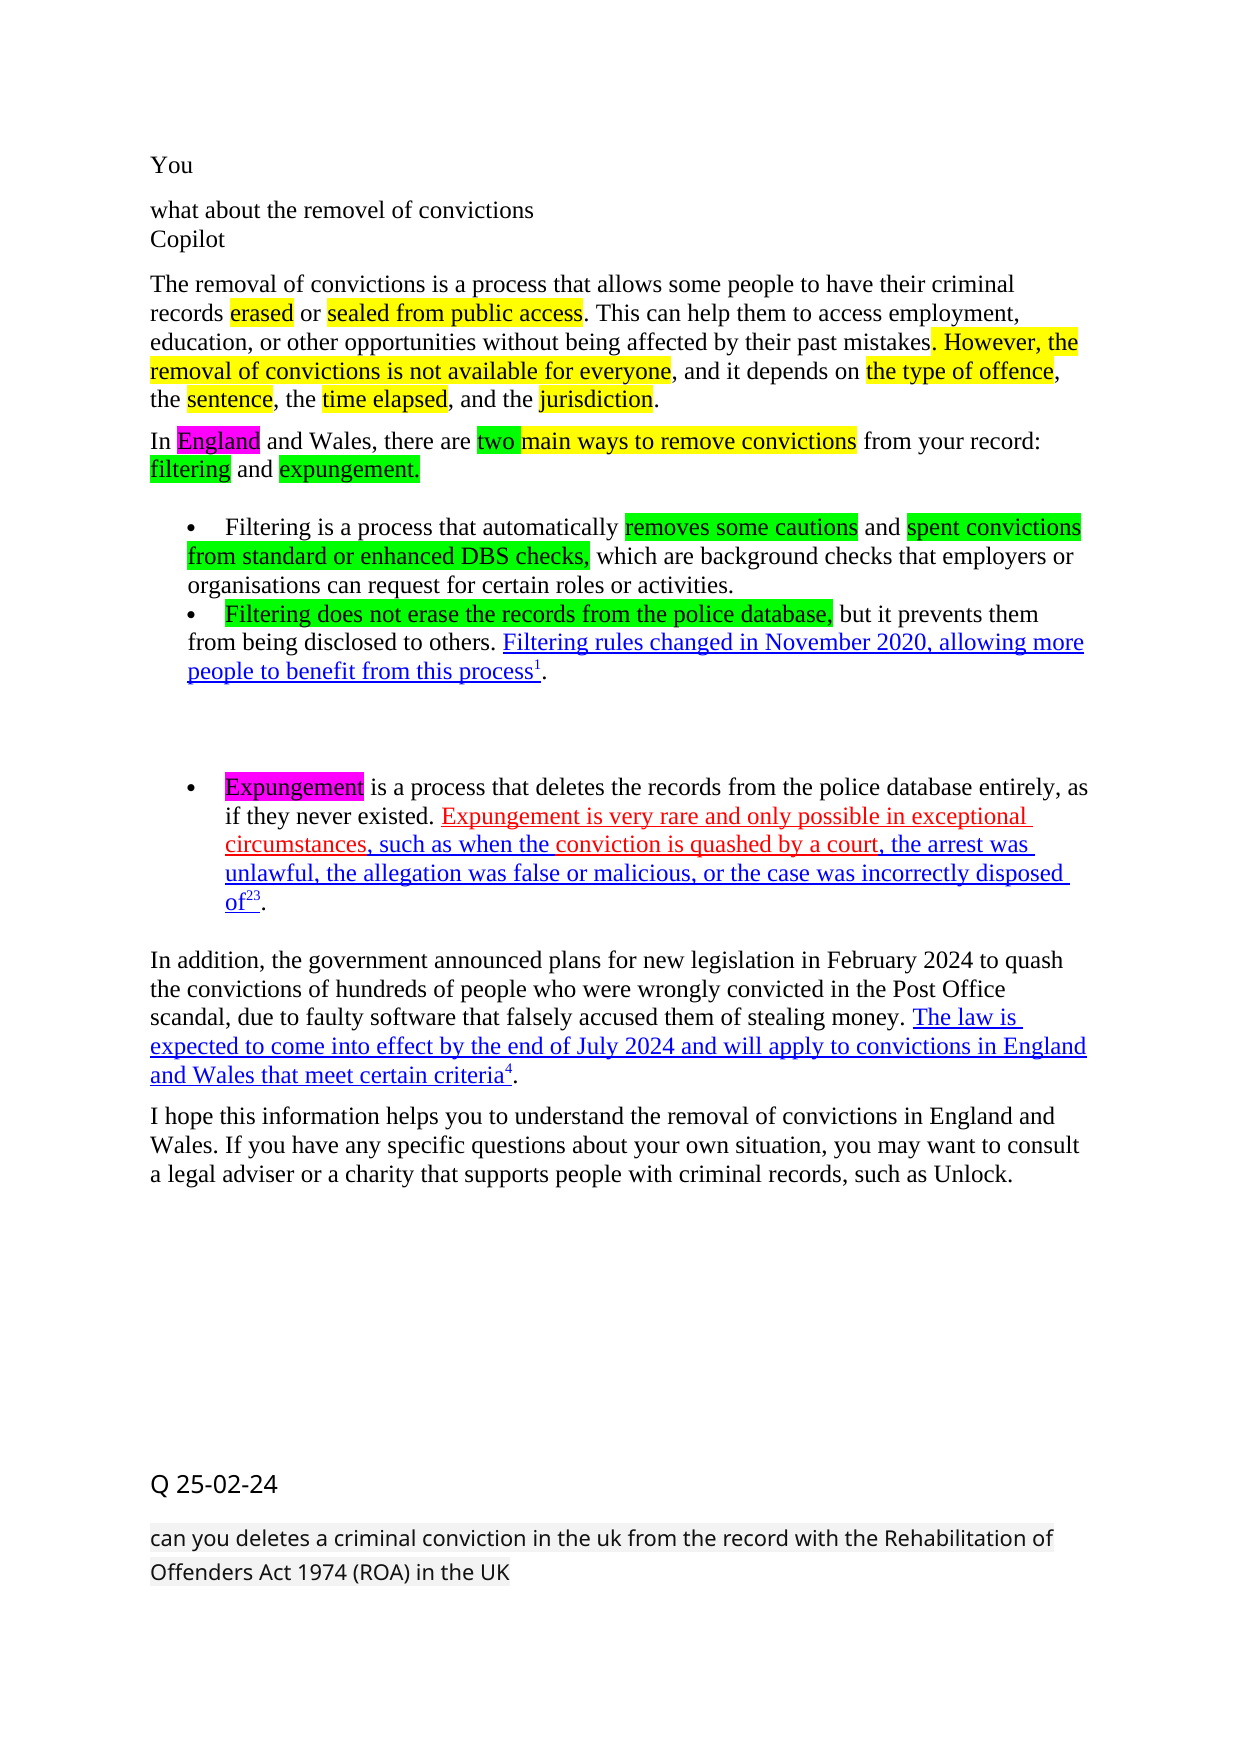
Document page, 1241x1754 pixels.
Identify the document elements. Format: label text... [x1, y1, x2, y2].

list Expungement is a process that deletes the records from the police database entirely, as if they never existed. Expungement is very rare and only possible in exceptional circumstances, such as when the conviction is quashed by a court, the arrest was unlawful, the allegation was false or malicious, or the case was incorrectly disposed of23. [187, 772, 1090, 916]
list Filtering is a process that automatically removes some cautions and spent convictions from standard or enhanced DBS checks, which are background checks that employers or organisations can request for certain roles or activities. [187, 512, 1090, 599]
text can you deletes a criminal conviction in the uk from the record with the Rehabilitation of Offenders Act 1974 (ROA) in the UK [150, 1522, 1090, 1586]
text The removal of convictions is a process that allows some people to have their criminal records erased or sealed from public access. This can help them to access employment, education, or other opportunities without being affected by their past mistakes. However, the removal of convictions is not available for everyone, and it depends on the type of offence, the sentence, the time elapsed, and the jurisdiction. [150, 269, 1090, 413]
text I hope this information helps you to understand the removal of convictions in England and Wales. If you have any specific questions about your own situation, you may want to consult a legal adviser or a charity that supports people with criminal records, such as Unlock. [150, 1101, 1090, 1187]
list Filtering does not erase the records from the police database, but it prevents them from being disclosed to others. Filtering rules changed in November 2020, allowing more people to benefit from this process1. [187, 599, 1090, 685]
text Copilot [150, 224, 1090, 253]
text Q 25-02-24 [150, 1467, 1090, 1501]
text what about the removel of convictions [150, 195, 1090, 224]
text In addition, the government announced plans for new legislation in February 2024 to quash the convictions of hundreds of people who were wrongly convicted in the Post Office scandal, due to faulty software that falsely accused them of stealing money. The law is expected to come into effect by the end of July 2024 and will apply to convictions in England and Wales that meet certain criteria4. [150, 945, 1090, 1089]
text In England and Wales, there are two main ways to remove convictions from your record: filtering and expungement. [150, 426, 1090, 483]
text You [150, 150, 1090, 179]
